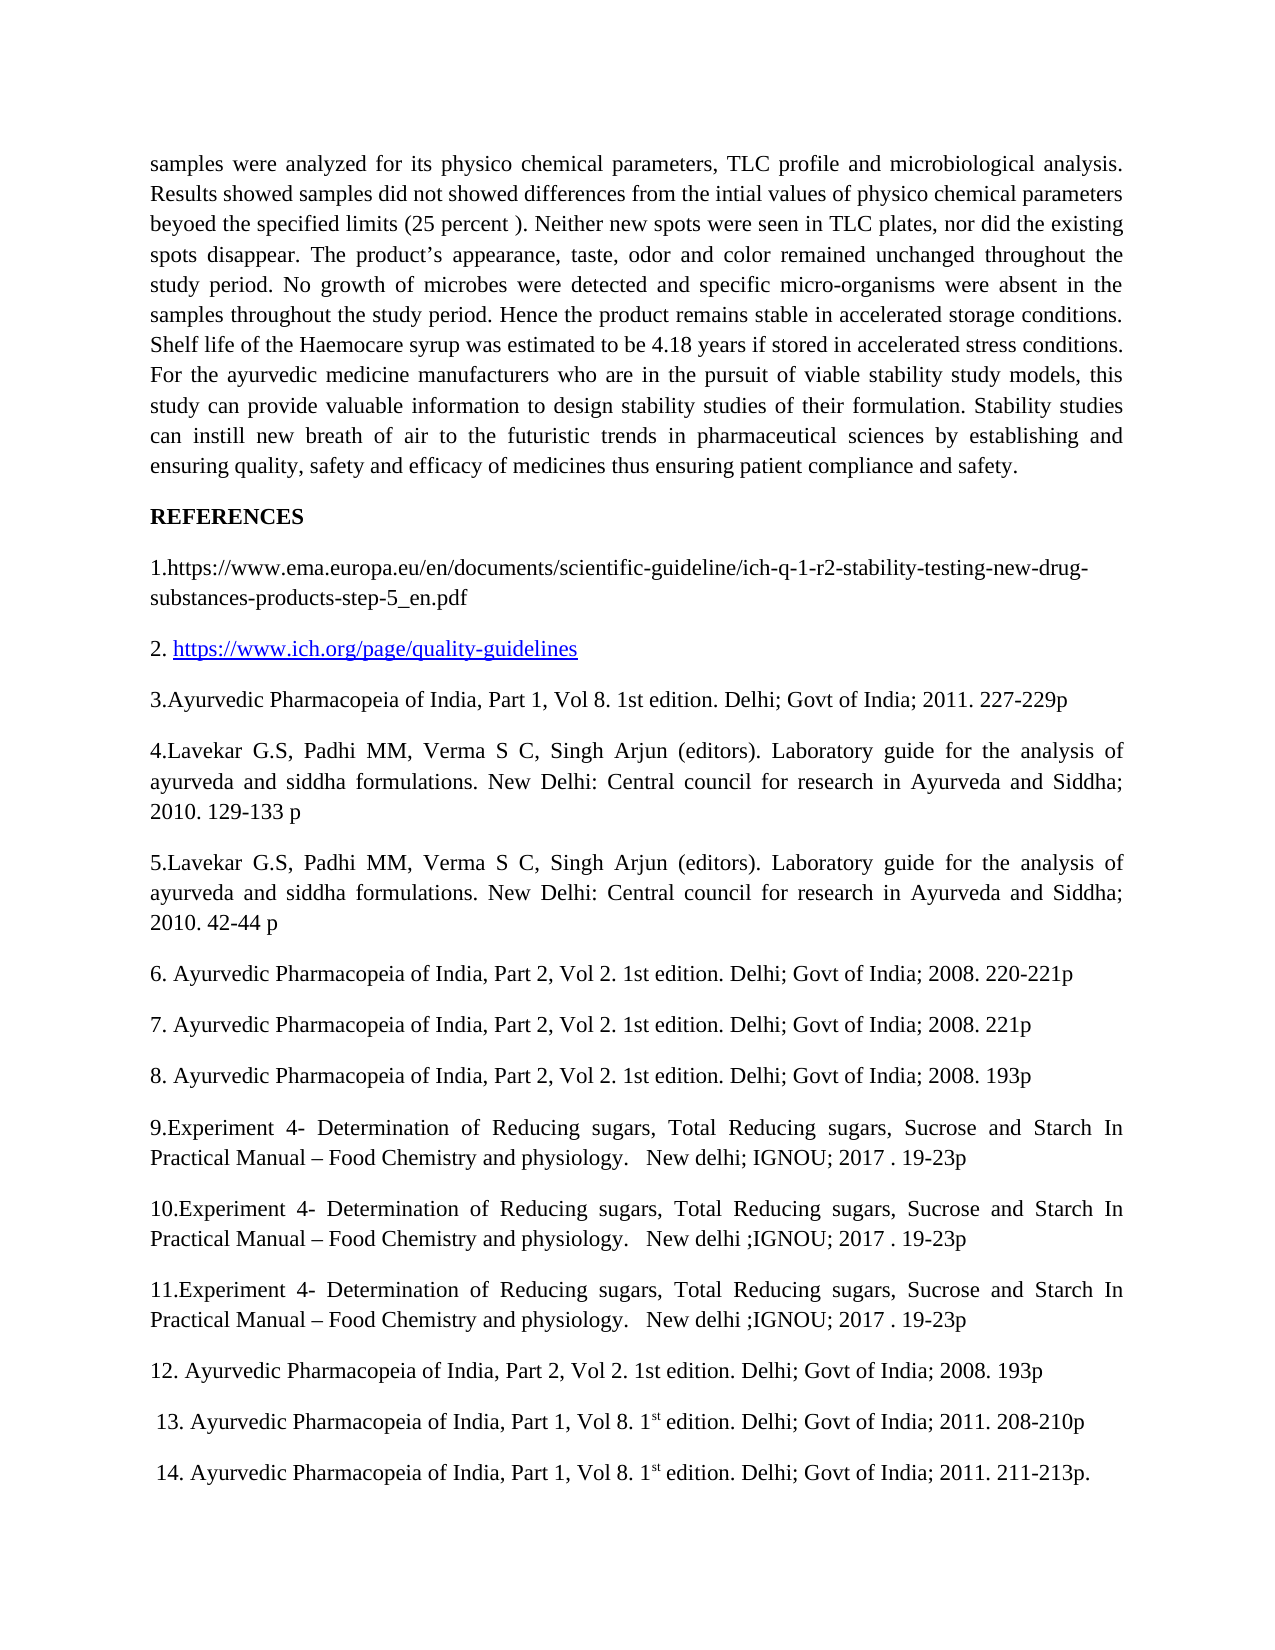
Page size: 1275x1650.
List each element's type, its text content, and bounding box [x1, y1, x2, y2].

text 2. https://www.ich.org/page/quality-guidelines [150, 635, 1125, 662]
text 7. Ayurvedic Pharmacopeia of India, Part 2, Vol 2. 1st edition. Delhi; Govt of India; 2008. 221p [150, 1011, 1125, 1038]
text 8. Ayurvedic Pharmacopeia of India, Part 2, Vol 2. 1st edition. Delhi; Govt of India; 2008. 193p [150, 1062, 1125, 1089]
text 3.Ayurvedic Pharmacopeia of India, Part 1, Vol 8. 1st edition. Delhi; Govt of India; 2011. 227-229p [150, 686, 1125, 713]
text 14. Ayurvedic Pharmacopeia of India, Part 1, Vol 8. 1st edition. Delhi; Govt of India; 2011. 211-213p. [150, 1459, 1125, 1486]
text 6. Ayurvedic Pharmacopeia of India, Part 2, Vol 2. 1st edition. Delhi; Govt of India; 2008. 220-221p [150, 960, 1125, 987]
text 11.Experiment 4- Determination of Reducing sugars, Total Reducing sugars, Sucrose and Starch In Practical Manual – Food Chemistry and physiology. New delhi ;IGNOU; 2017 . 19-23p [150, 1276, 1125, 1333]
text REFERENCES [150, 503, 1125, 529]
text 12. Ayurvedic Pharmacopeia of India, Part 2, Vol 2. 1st edition. Delhi; Govt of India; 2008. 193p [150, 1357, 1125, 1384]
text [150, 150, 1125, 478]
text 1.https://www.ema.europa.eu/en/documents/scientific-guideline/ich-q-1-r2-stability-testing-new-drug-substances-products-step-5_en.pdf [150, 554, 1125, 611]
text 5.Lavekar G.S, Padhi MM, Verma S C, Singh Arjun (editors). Laboratory guide for the analysis of ayurveda and siddha formulations. New Delhi: Central council for research in Ayurveda and Siddha; 2010. 42-44 p [150, 849, 1125, 936]
text 4.Lavekar G.S, Padhi MM, Verma S C, Singh Arjun (editors). Laboratory guide for the analysis of ayurveda and siddha formulations. New Delhi: Central council for research in Ayurveda and Siddha; 2010. 129-133 p [150, 737, 1125, 824]
text 9.Experiment 4- Determination of Reducing sugars, Total Reducing sugars, Sucrose and Starch In Practical Manual – Food Chemistry and physiology. New delhi; IGNOU; 2017 . 19-23p [150, 1113, 1125, 1170]
text 10.Experiment 4- Determination of Reducing sugars, Total Reducing sugars, Sucrose and Starch In Practical Manual – Food Chemistry and physiology. New delhi ;IGNOU; 2017 . 19-23p [150, 1195, 1125, 1251]
text 13. Ayurvedic Pharmacopeia of India, Part 1, Vol 8. 1st edition. Delhi; Govt of India; 2011. 208-210p [150, 1408, 1125, 1435]
